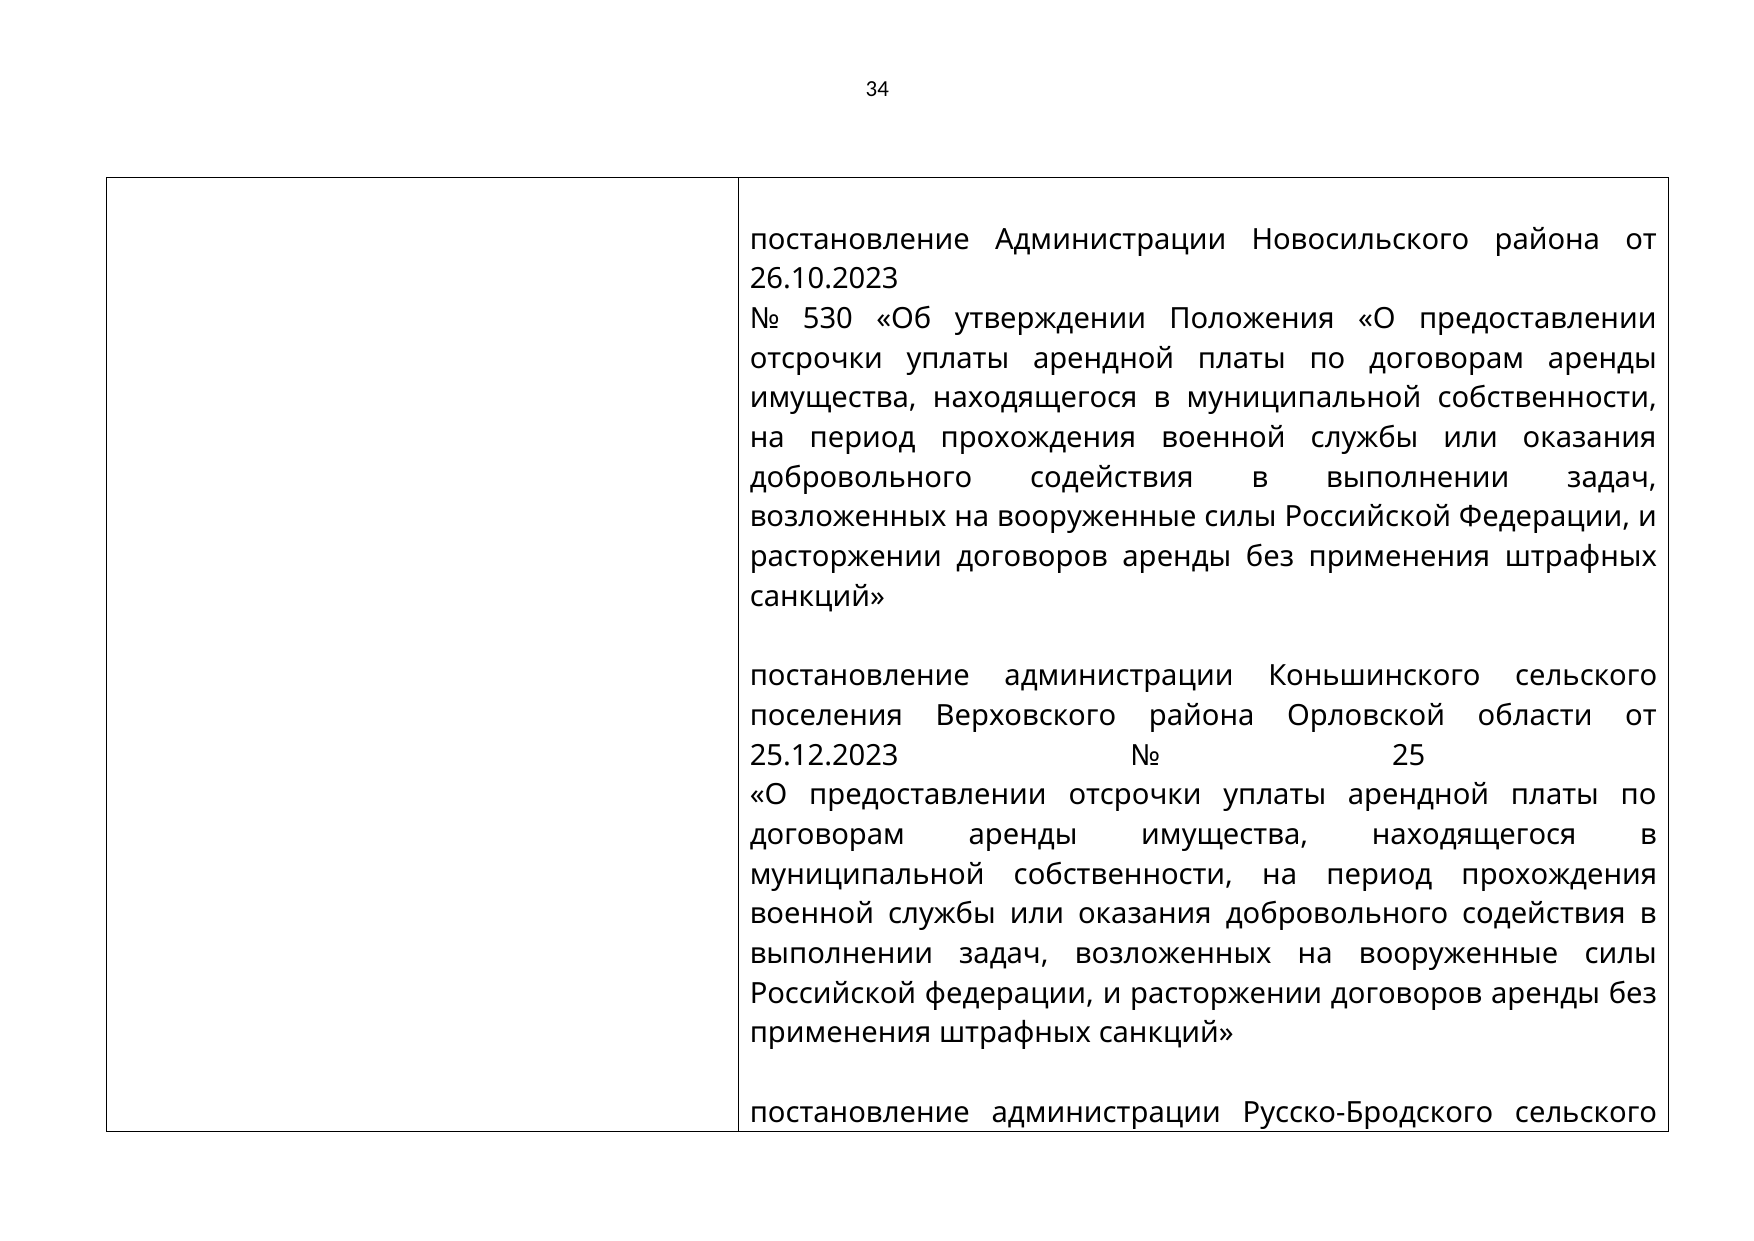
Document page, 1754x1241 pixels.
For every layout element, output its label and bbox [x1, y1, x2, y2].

table_cell [107, 178, 738, 1131]
table_cell [739, 178, 1668, 1131]
